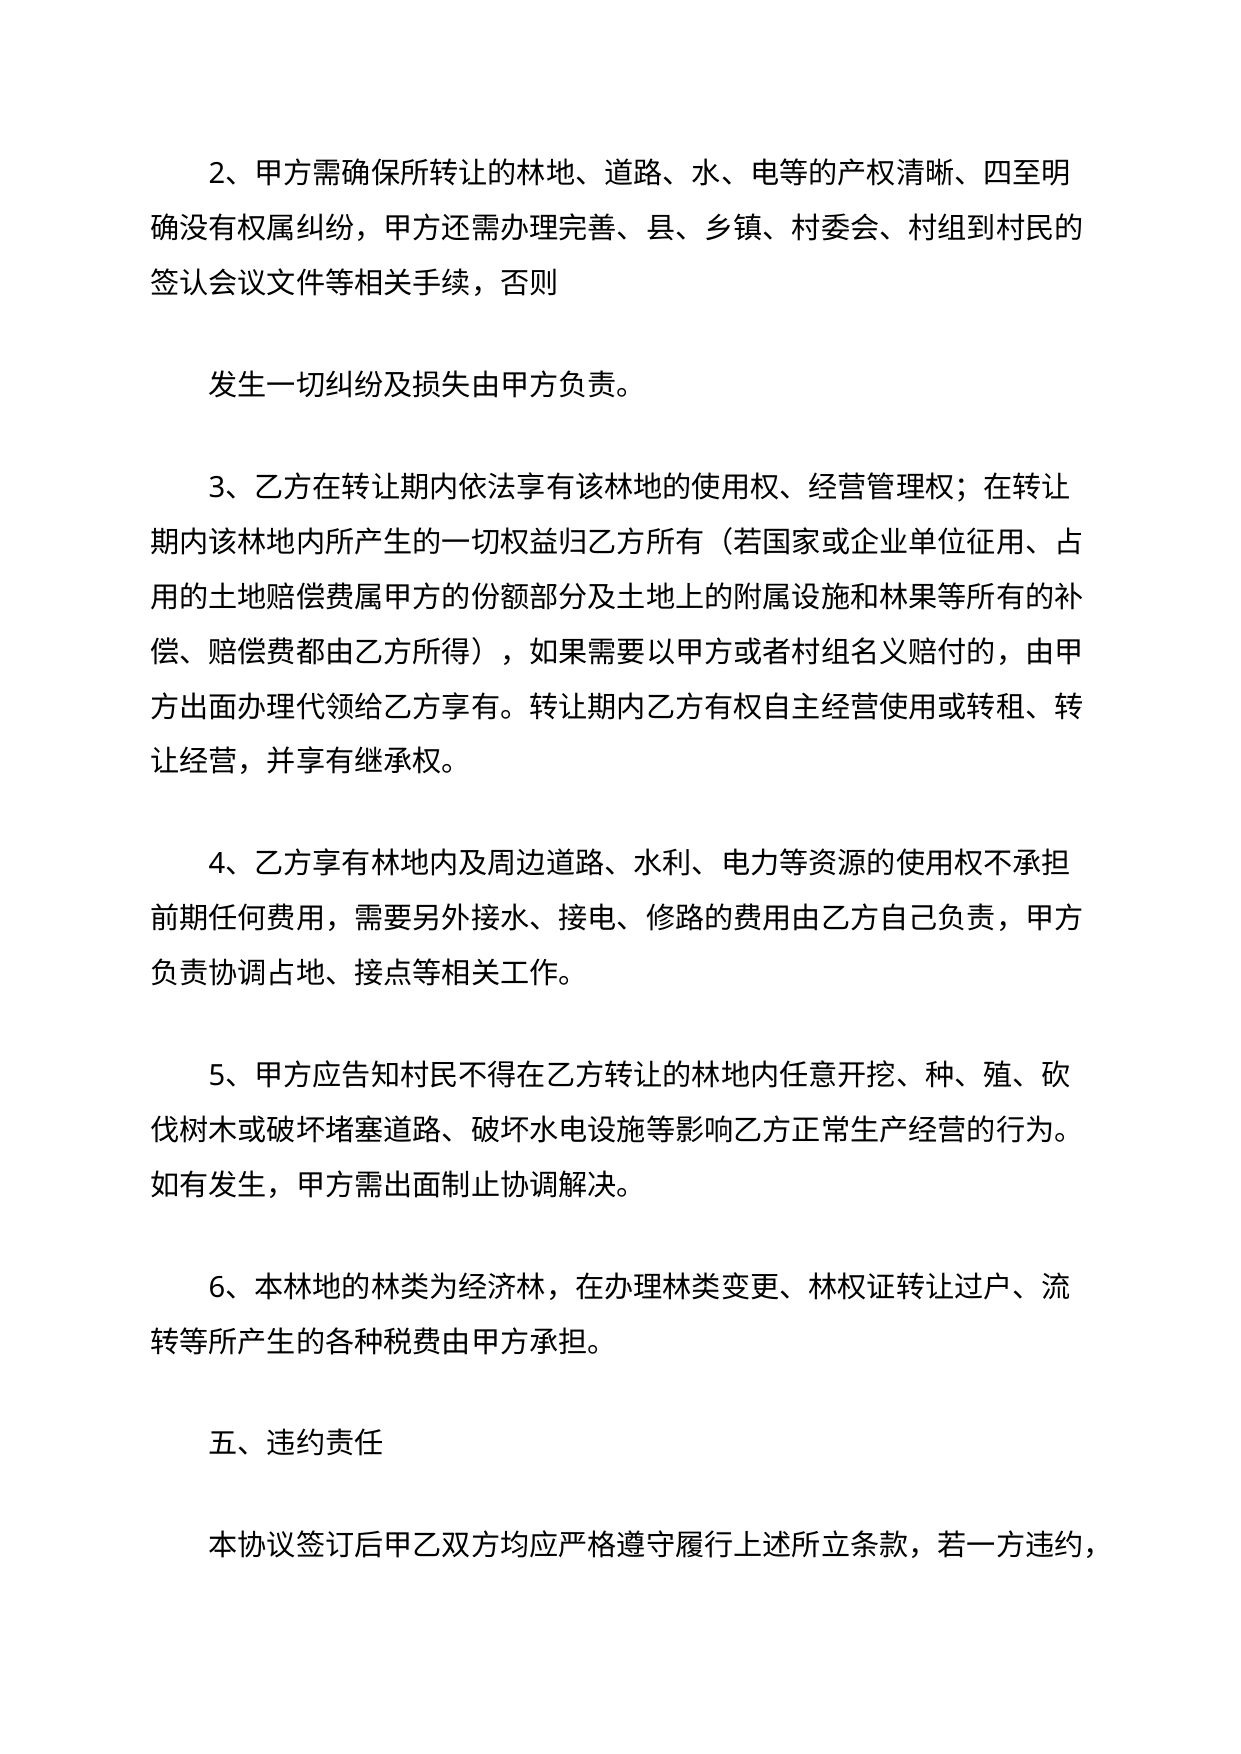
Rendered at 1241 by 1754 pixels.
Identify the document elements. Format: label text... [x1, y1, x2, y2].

text 发生一切纠纷及损失由甲方负责。 [150, 362, 1090, 404]
text 3、乙方在转让期内依法享有该林地的使用权、经营管理权；在转让期内该林地内所产生的一切权益归乙方所有（若国家或企业单位征用、占用的土地赔偿费属甲方的份额部分及土地上的附属设施和林果等所有的补偿、赔偿费都由乙方所得），如果需要以甲方或者村组名义赔付的，由甲方出面办理代领给乙方享有。转让期内乙方有权自主经营使用或转租、转让经营，并享有继承权。 [150, 463, 1090, 780]
text 5、甲方应告知村民不得在乙方转让的林地内任意开挖、种、殖、砍伐树木或破坏堵塞道路、破坏水电设施等影响乙方正常生产经营的行为。如有发生，甲方需出面制止协调解决。 [150, 1051, 1090, 1204]
text 五、违约责任 [150, 1420, 1090, 1462]
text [150, 1522, 1090, 1564]
text 4、乙方享有林地内及周边道路、水利、电力等资源的使用权不承担前期任何费用，需要另外接水、接电、修路的费用由乙方自己负责，甲方负责协调占地、接点等相关工作。 [150, 840, 1090, 992]
text 6、本林地的林类为经济林，在办理林类变更、林权证转让过户、流转等所产生的各种税费由甲方承担。 [150, 1263, 1090, 1360]
text 2、甲方需确保所转让的林地、道路、水、电等的产权清晰、四至明确没有权属纠纷，甲方还需办理完善、县、乡镇、村委会、村组到村民的签认会议文件等相关手续，否则 [150, 150, 1090, 302]
